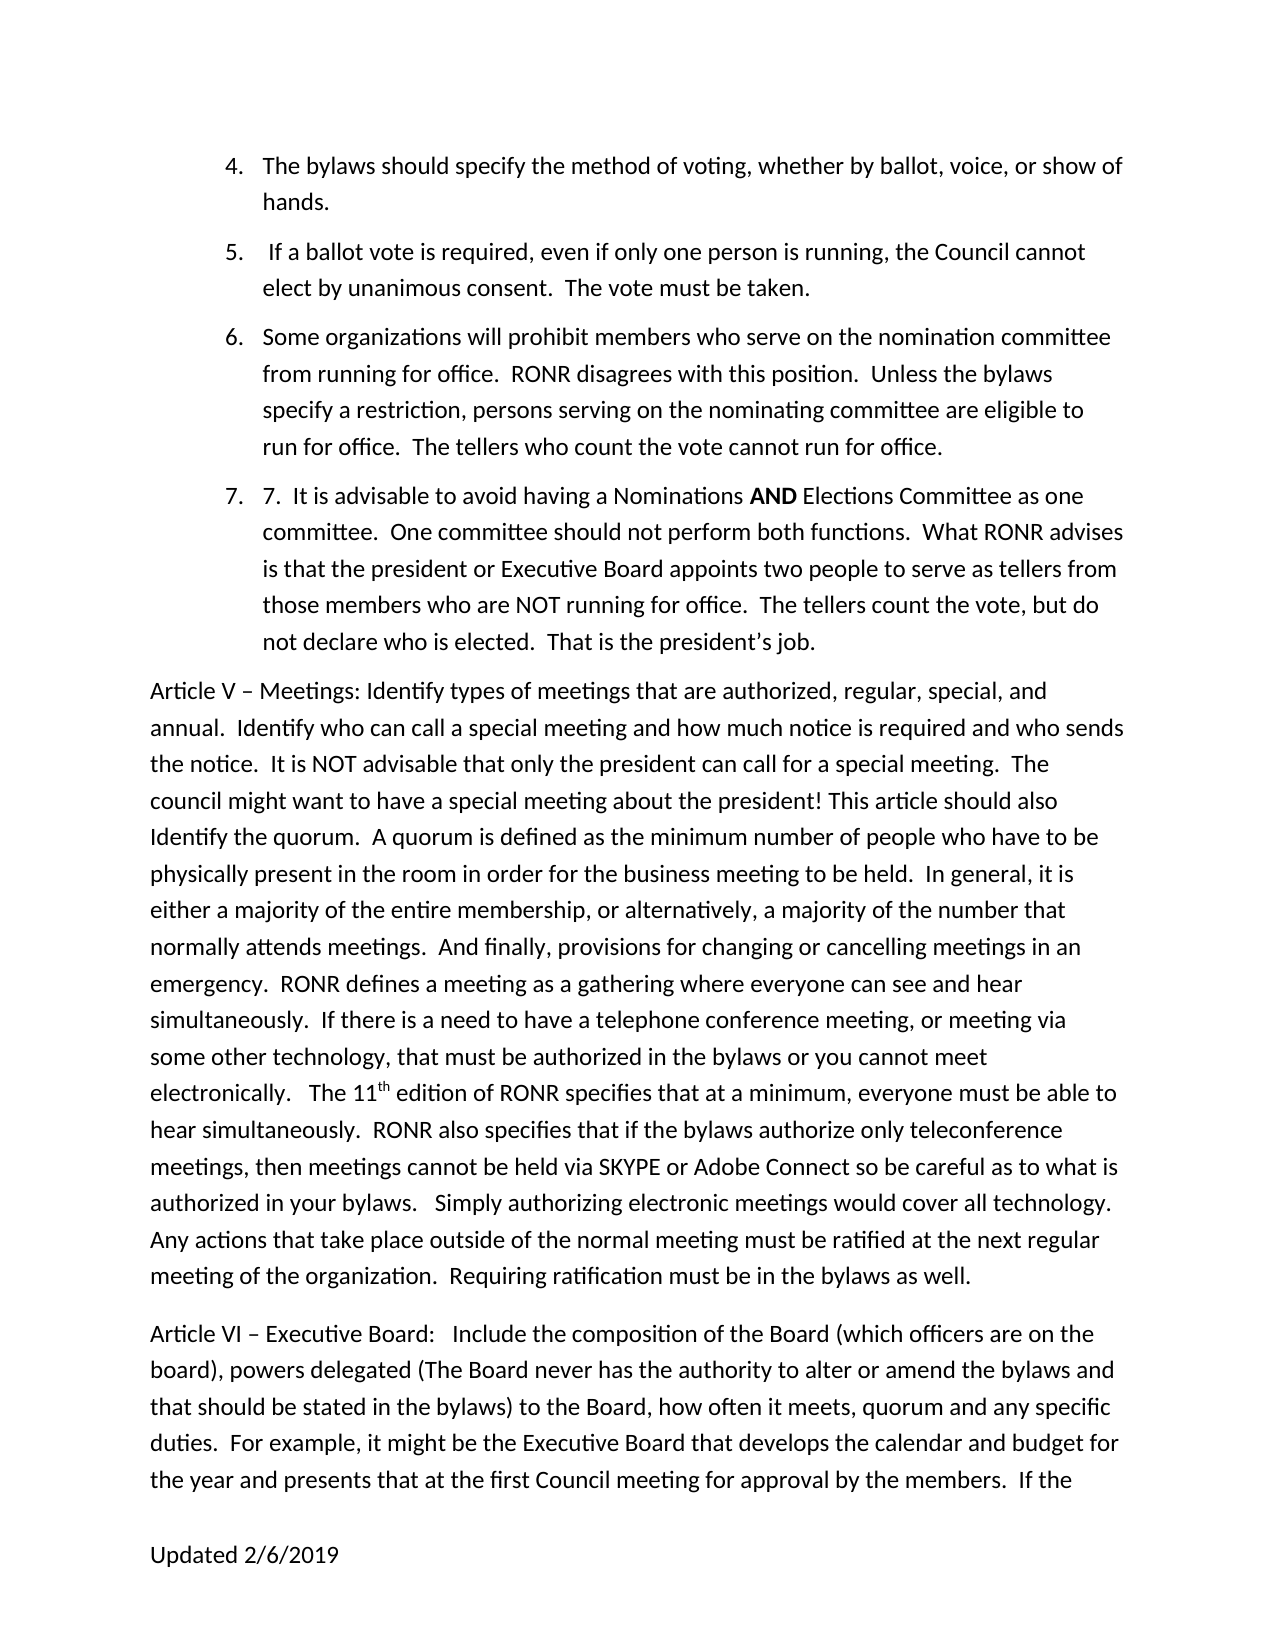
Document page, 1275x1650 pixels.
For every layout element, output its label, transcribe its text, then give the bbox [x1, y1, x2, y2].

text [150, 1318, 1125, 1494]
list The bylaws should specify the method of voting, whether by ballot, voice, or show of hands. [225, 150, 1125, 217]
text Article V – Meetings: Identify types of meetings that are authorized, regular, special, and annual. Identify who can call a special meeting and how much notice is required and who sends the notice. It is NOT advisable that only the president can call for a special meeting. The council might want to have a special meeting about the president! This article should also Identify the quorum. A quorum is defined as the minimum number of people who have to be physically present in the room in order for the business meeting to be held. In general, it is either a majority of the entire membership, or alternatively, a majority of the number that normally attends meetings. And finally, provisions for changing or cancelling meetings in an emergency. RONR defines a meeting as a gathering where everyone can see and hear simultaneously. If there is a need to have a telephone conference meeting, or meeting via some other technology, that must be authorized in the bylaws or you cannot meet electronically. The 11th edition of RONR specifies that at a minimum, everyone must be able to hear simultaneously. RONR also specifies that if the bylaws authorize only teleconference meetings, then meetings cannot be held via SKYPE or Adobe Connect so be careful as to what is authorized in your bylaws. Simply authorizing electronic meetings would cover all technology. Any actions that take place outside of the normal meeting must be ratified at the next regular meeting of the organization. Requiring ratification must be in the bylaws as well. [150, 675, 1125, 1291]
list 7. It is advisable to avoid having a Nominations AND Elections Committee as one committee. One committee should not perform both functions. What RONR advises is that the president or Executive Board appoints two people to serve as tellers from those members who are NOT running for office. The tellers count the vote, but do not declare who is elected. That is the president’s job. [225, 480, 1125, 657]
list If a ballot vote is required, even if only one person is running, the Council cannot elect by unanimous consent. The vote must be taken. [225, 236, 1125, 303]
list Some organizations will prohibit members who serve on the nomination committee from running for office. RONR disagrees with this position. Unless the bylaws specify a restriction, persons serving on the nominating committee are eligible to run for office. The tellers who count the vote cannot run for office. [225, 321, 1125, 461]
